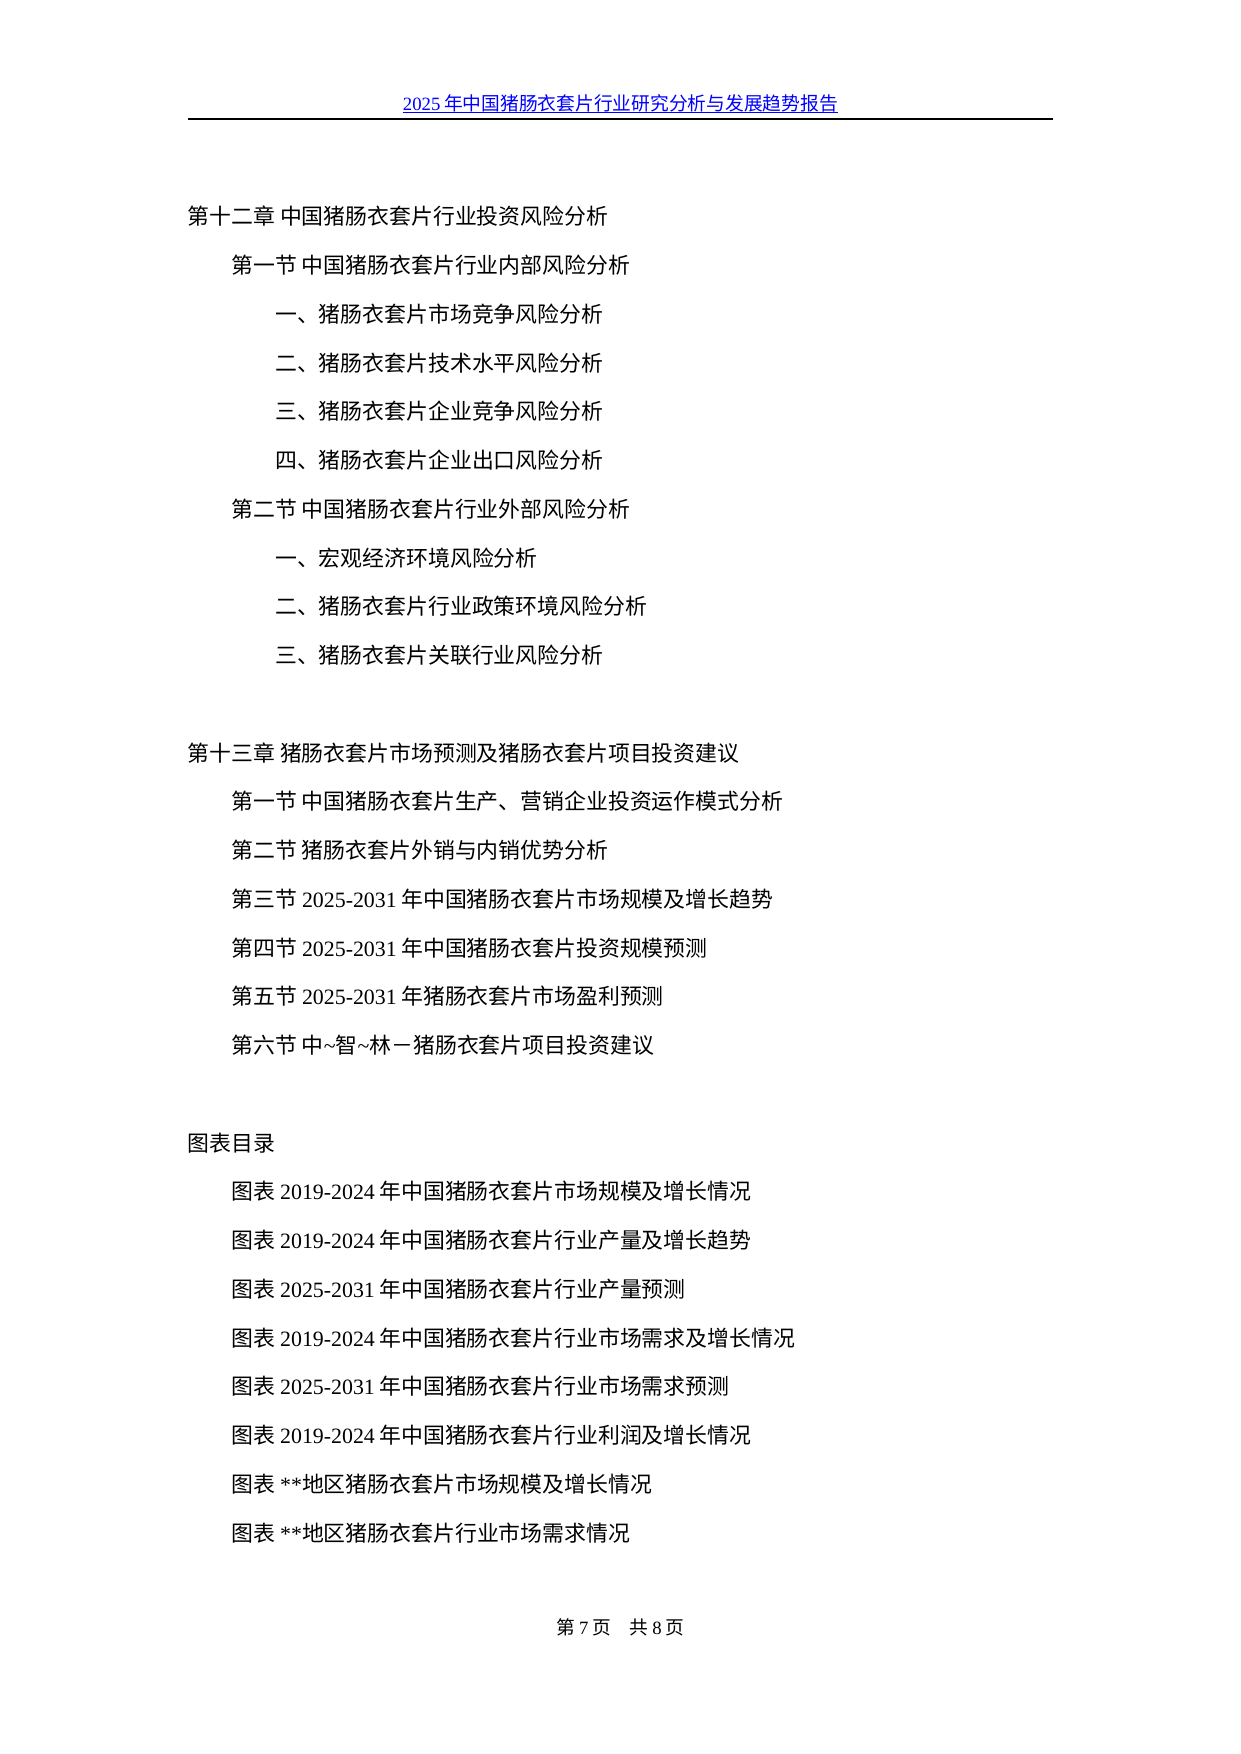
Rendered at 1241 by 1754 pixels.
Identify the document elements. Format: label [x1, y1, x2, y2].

text [187, 150, 1053, 1548]
